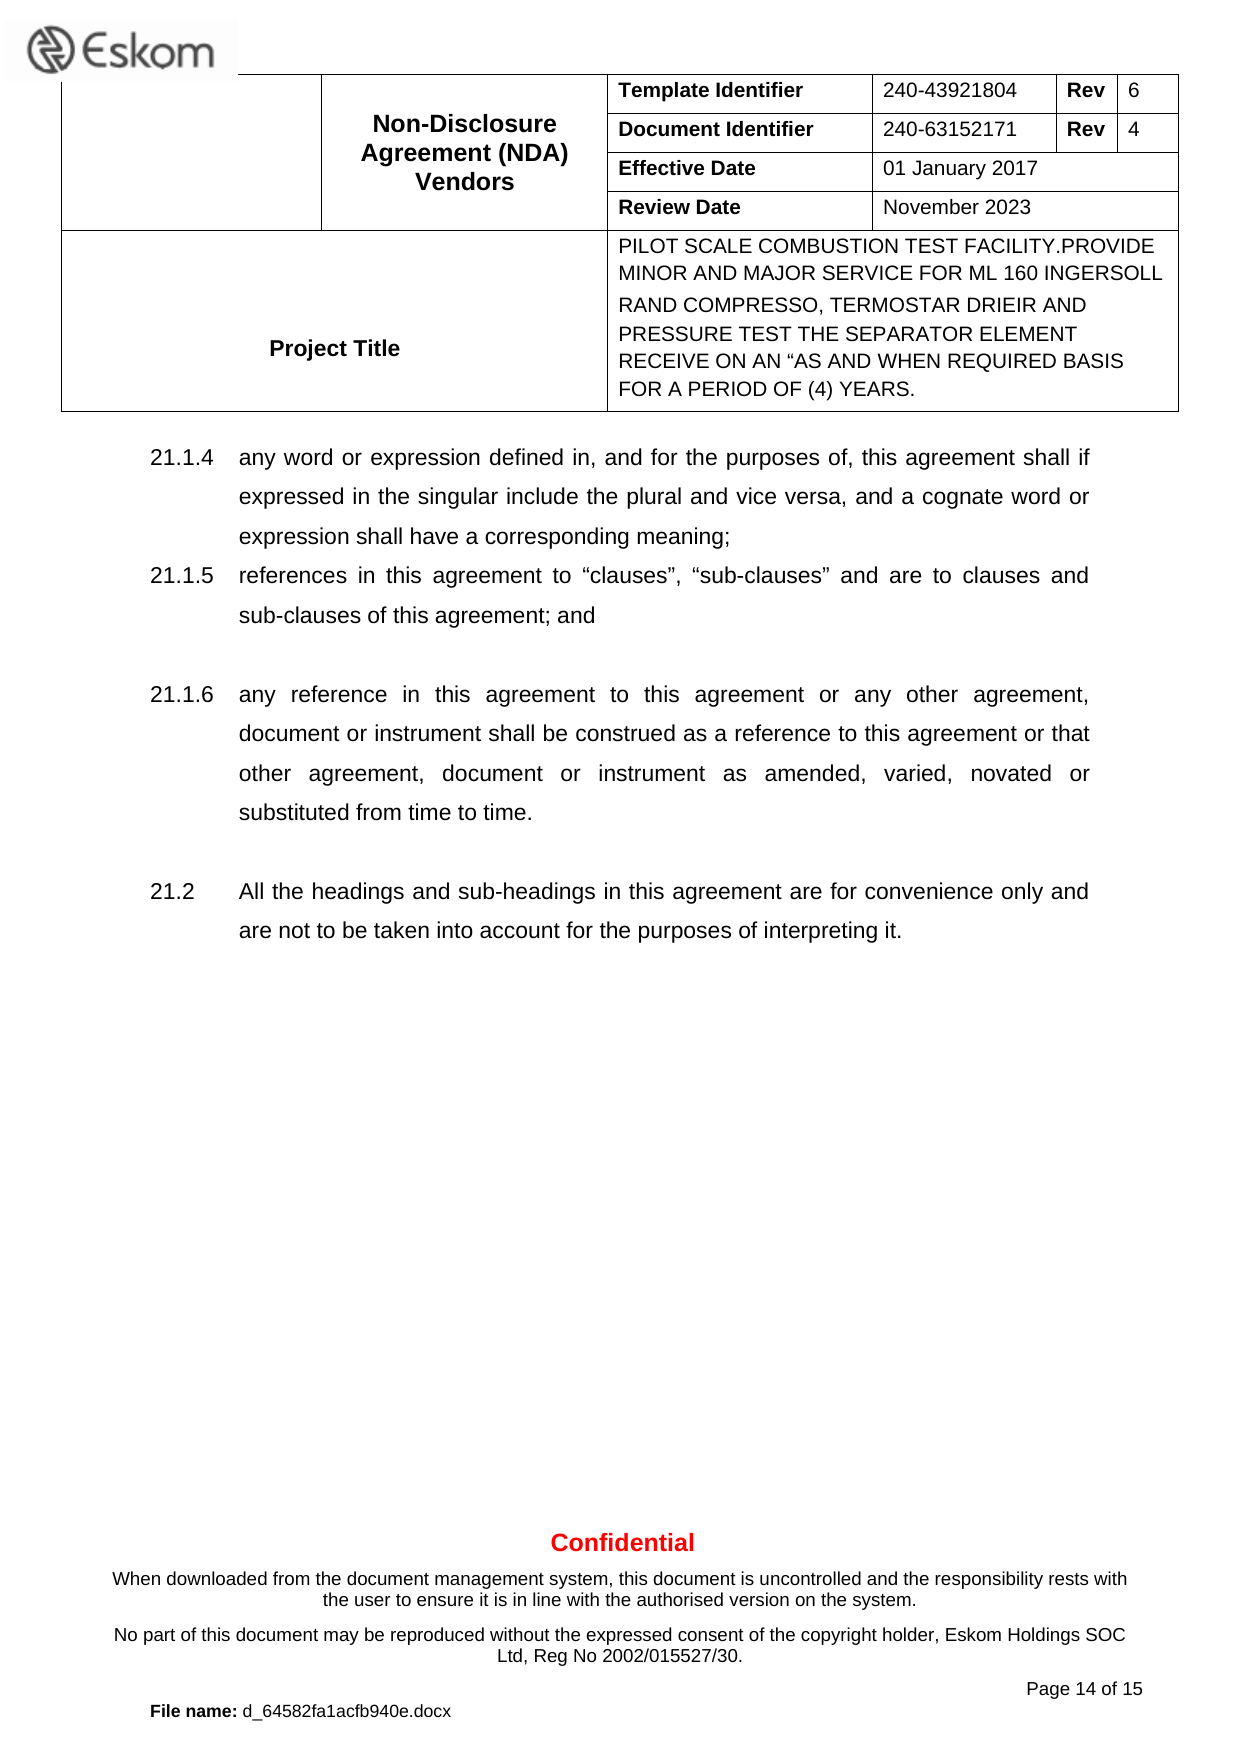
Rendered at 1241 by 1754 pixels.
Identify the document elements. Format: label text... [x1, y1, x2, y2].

list any reference in this agreement to this agreement or any other agreement, document or instrument shall be construed as a reference to this agreement or that other agreement, document or instrument as amended, varied, novated or substituted from time to time. [150, 681, 1090, 825]
list any word or expression defined in, and for the purposes of, this agreement shall if expressed in the singular include the plural and vice versa, and a cognate word or expression shall have a corresponding meaning; [150, 444, 1090, 549]
text 21.2 All the headings and sub-headings in this agreement are for convenience only and are not to be taken into account for the purposes of interpreting it. [150, 878, 1090, 944]
list references in this agreement to “clauses”, “sub-clauses” and are to clauses and sub-clauses of this agreement; and [150, 562, 1090, 628]
